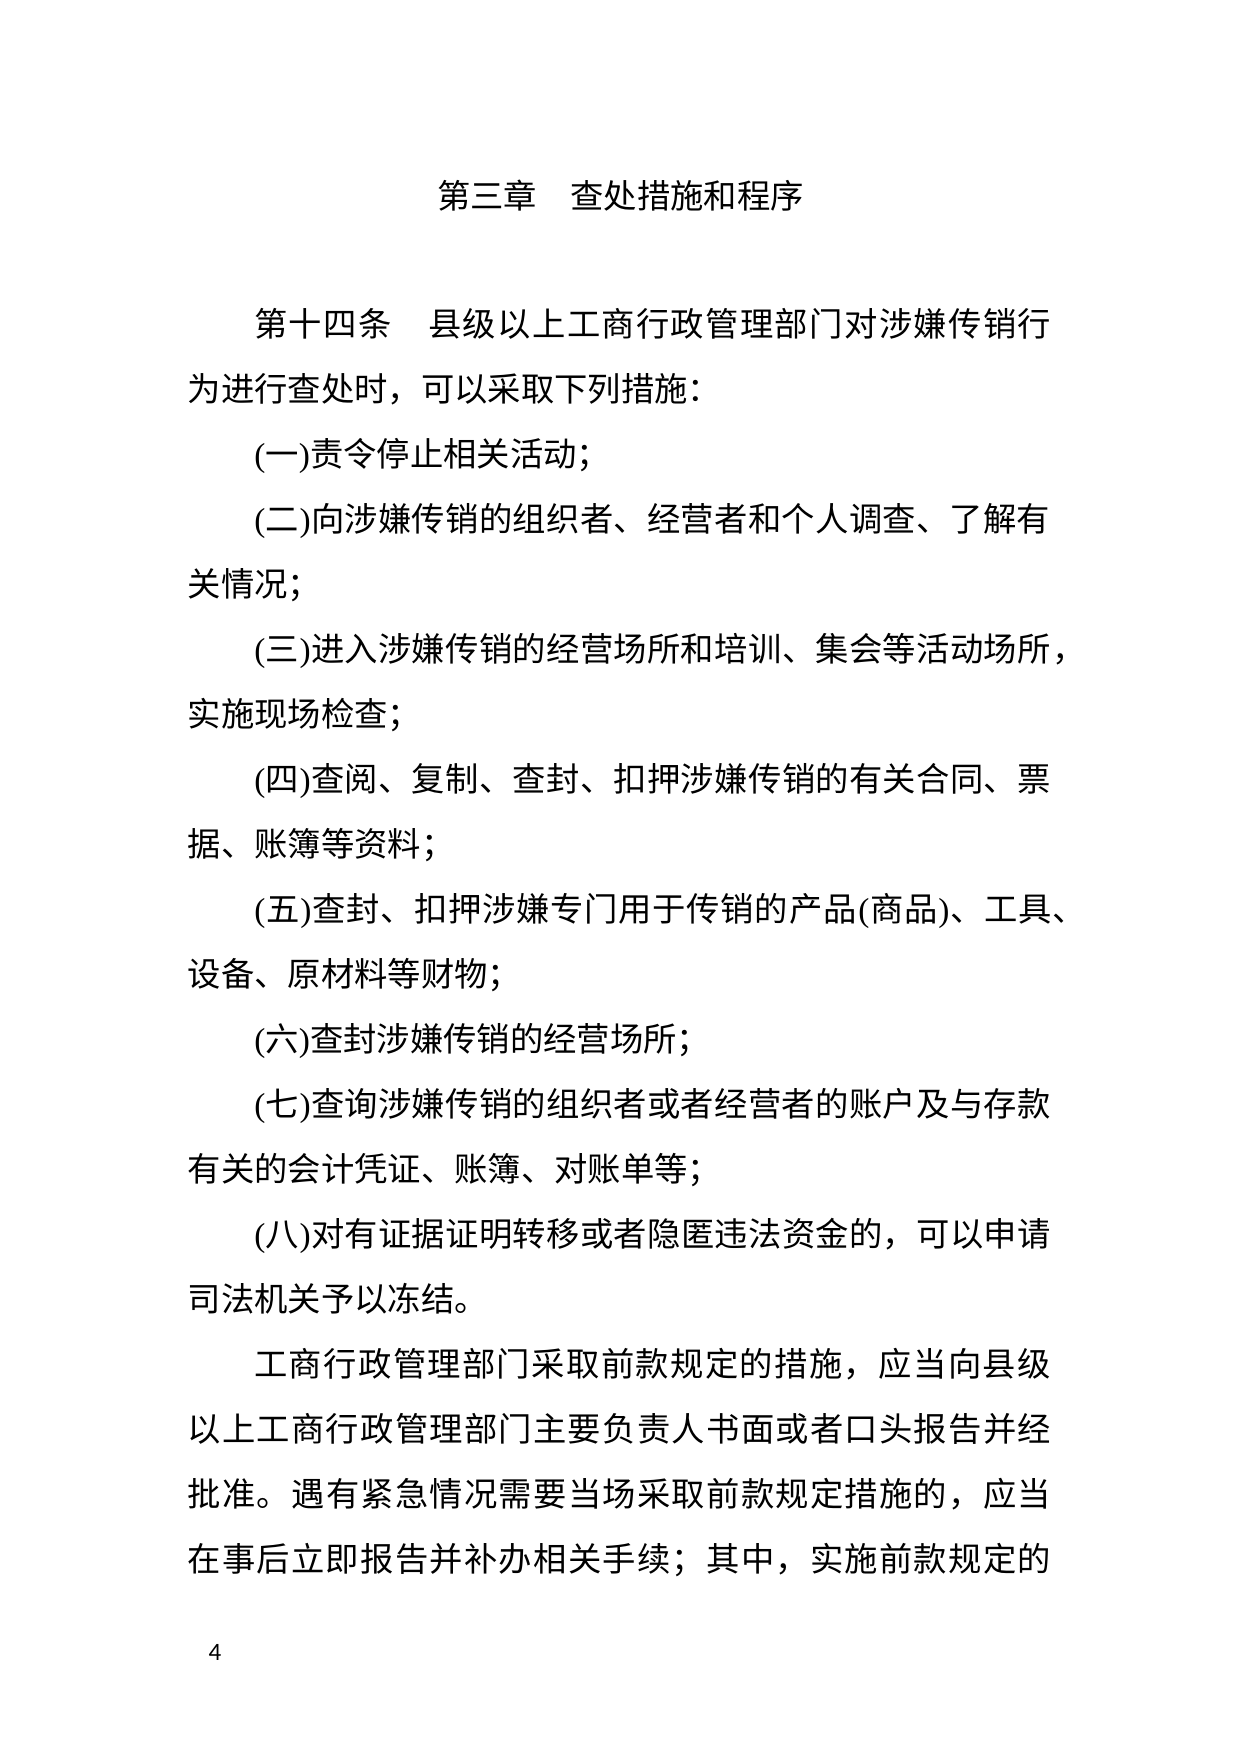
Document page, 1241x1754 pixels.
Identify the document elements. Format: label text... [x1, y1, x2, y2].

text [187, 1329, 1053, 1589]
text (五)查封、扣押涉嫌专门用于传销的产品(商品)、工具、设备、原材料等财物； [187, 874, 1053, 1004]
text 第十四条 县级以上工商行政管理部门对涉嫌传销行为进行查处时，可以采取下列措施： [187, 289, 1053, 419]
text (二)向涉嫌传销的组织者、经营者和个人调查、了解有关情况； [187, 484, 1053, 614]
text (四)查阅、复制、查封、扣押涉嫌传销的有关合同、票据、账簿等资料； [187, 744, 1053, 874]
text (八)对有证据证明转移或者隐匿违法资金的，可以申请司法机关予以冻结。 [187, 1199, 1053, 1329]
text (一)责令停止相关活动； [187, 419, 1053, 484]
text (三)进入涉嫌传销的经营场所和培训、集会等活动场所，实施现场检查； [187, 614, 1053, 744]
text (七)查询涉嫌传销的组织者或者经营者的账户及与存款有关的会计凭证、账簿、对账单等； [187, 1069, 1053, 1199]
subtitle 第三章 查处措施和程序 [187, 162, 1053, 227]
text (六)查封涉嫌传销的经营场所； [187, 1004, 1053, 1069]
